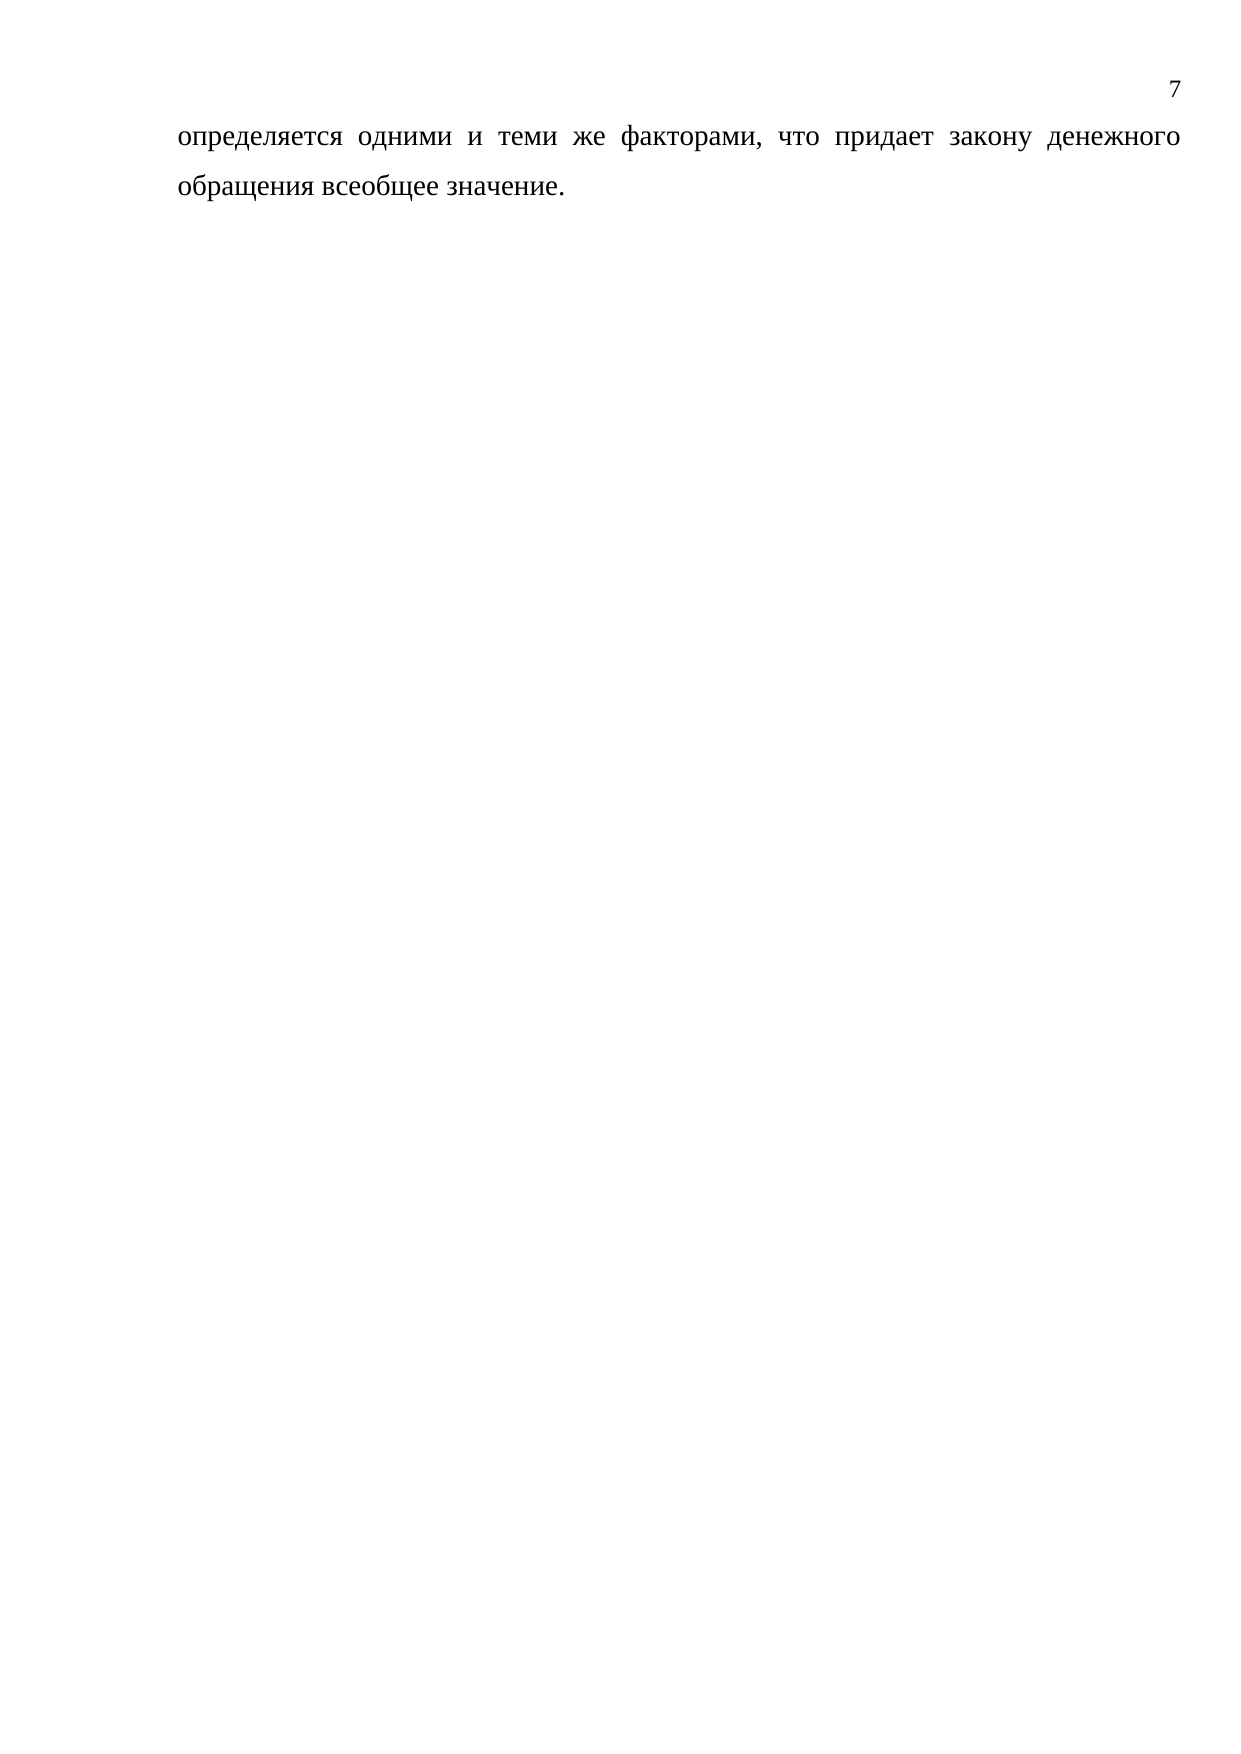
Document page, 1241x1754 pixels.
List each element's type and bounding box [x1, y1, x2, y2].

text [177, 118, 1181, 202]
